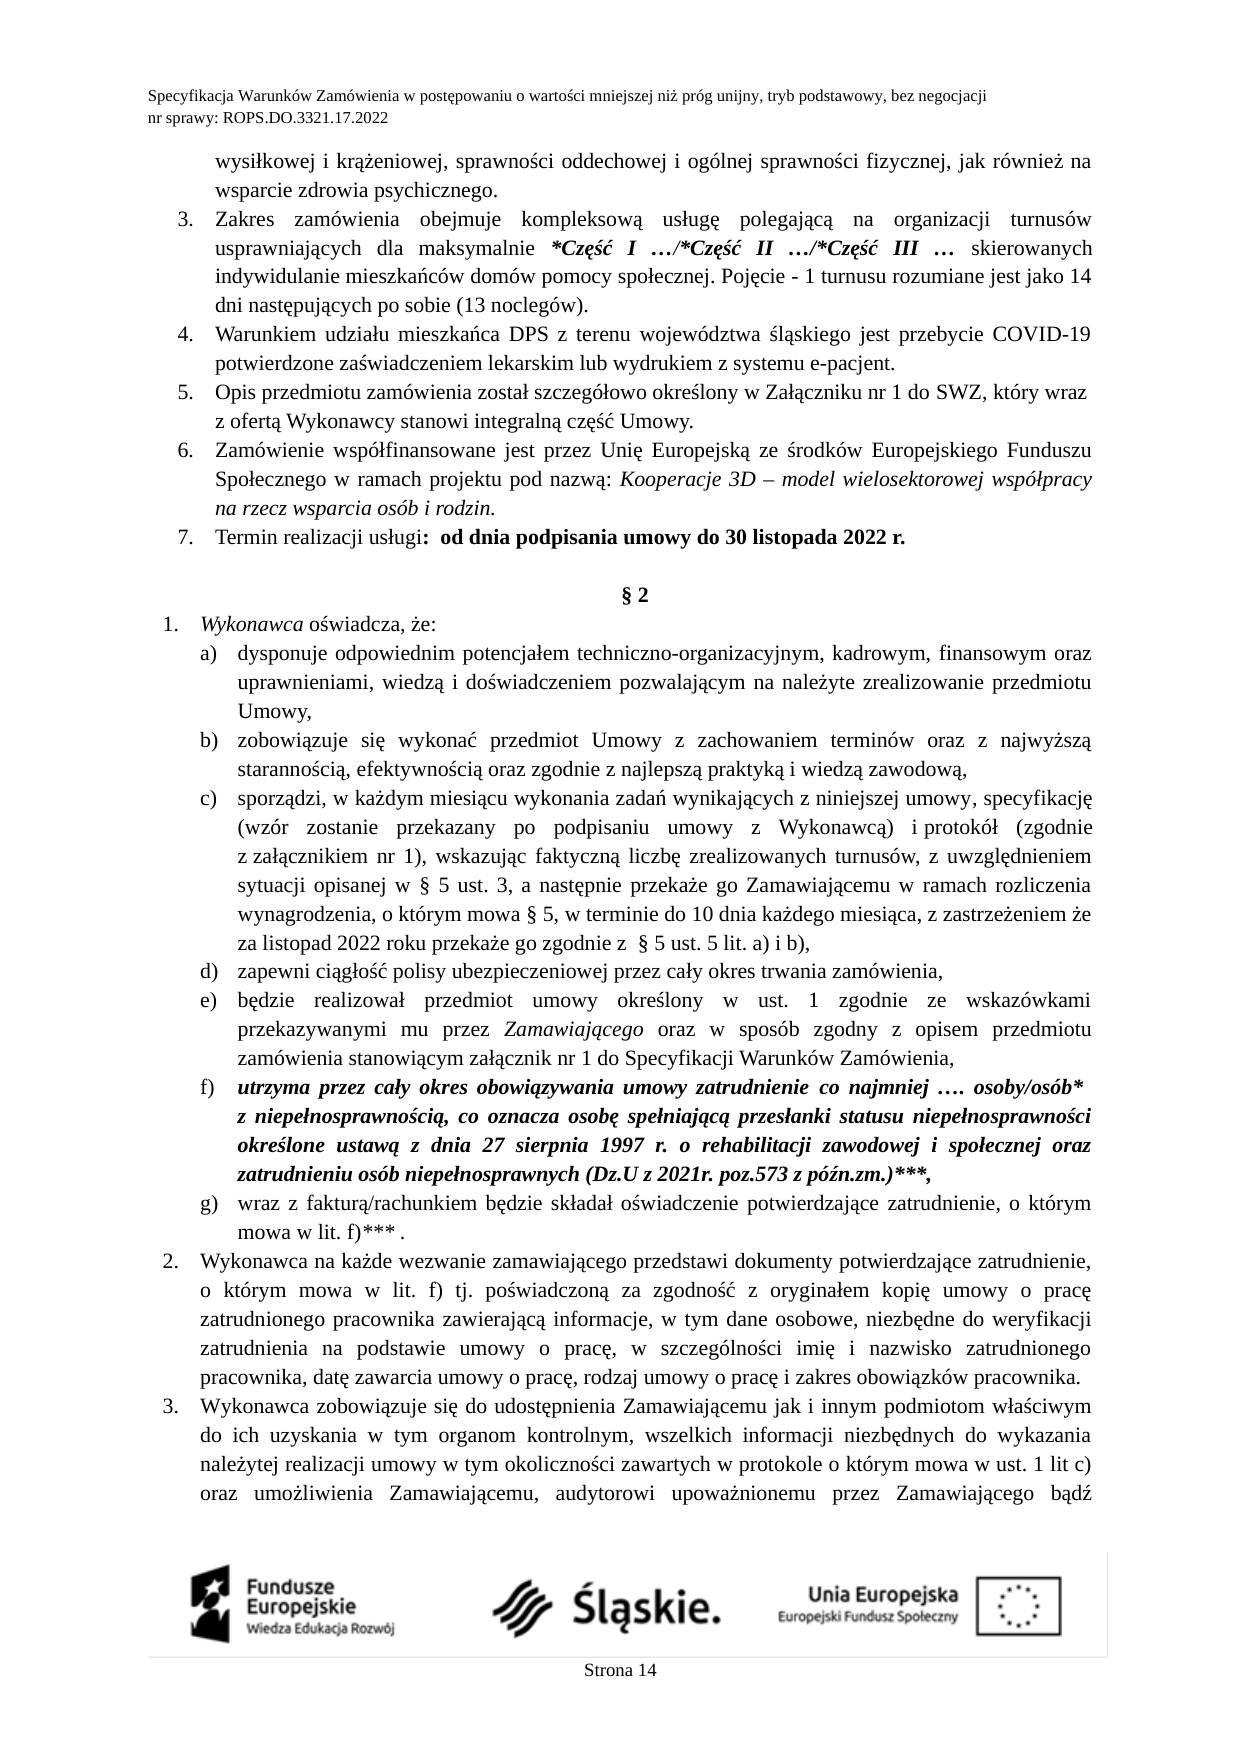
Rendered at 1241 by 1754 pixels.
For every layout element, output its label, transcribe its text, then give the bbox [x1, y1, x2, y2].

list utrzyma przez cały okres obowiązywania umowy zatrudnienie co najmniej …. osoby/osób* z niepełnosprawnością, co oznacza osobę spełniającą przesłanki statusu niepełnosprawności określone ustawą z dnia 27 sierpnia 1997 r. o rehabilitacji zawodowej i społecznej oraz zatrudnieniu osób niepełnosprawnych (Dz.U z 2021r. poz.573 z późn.zm.)***, [200, 1074, 1093, 1186]
picture [147, 1552, 1109, 1659]
list Zakres zamówienia obejmuje kompleksową usługę polegającą na organizacji turnusów usprawniających dla maksymalnie *Część I …/*Część II …/*Część III … skierowanych indywidulanie mieszkańców domów pomocy społecznej. Pojęcie - 1 turnusu rozumiane jest jako 14 dni następujących po sobie (13 noclegów). [177, 206, 1093, 318]
list Opis przedmiotu zamówienia został szczegółowo określony w Załączniku nr 1 do SWZ, który wraz z ofertą Wykonawcy stanowi integralną część Umowy. [177, 379, 1093, 433]
list zapewni ciągłość polisy ubezpieczeniowej przez cały okres trwania zamówienia, [200, 958, 1093, 984]
list Wykonawca oświadcza, że: [162, 611, 1093, 636]
list będzie realizował przedmiot umowy określony w ust. 1 zgodnie ze wskazówkami przekazywanymi mu przez Zamawiającego oraz w sposób zgodny z opisem przedmiotu zamówienia stanowiącym załącznik nr 1 do Specyfikacji Warunków Zamówienia, [200, 987, 1093, 1071]
list wraz z fakturą/rachunkiem będzie składał oświadczenie potwierdzające zatrudnienie, o którym mowa w lit. f)*** . [200, 1190, 1093, 1244]
text § 2 [177, 582, 1093, 607]
list zobowiązuje się wykonać przedmiot Umowy z zachowaniem terminów oraz z najwyższą starannością, efektywnością oraz zgodnie z najlepszą praktyką i wiedzą zawodową, [200, 727, 1093, 781]
list Warunkiem udziału mieszkańca DPS z terenu województwa śląskiego jest przebycie COVID-19 potwierdzone zaświadczeniem lekarskim lub wydrukiem z systemu e-pacjent. [177, 321, 1093, 376]
list Termin realizacji usługi: od dnia podpisania umowy do 30 listopada 2022 r. [177, 524, 1093, 549]
list Zamówienie współfinansowane jest przez Unię Europejską ze środków Europejskiego Funduszu Społecznego w ramach projektu pod nazwą: Kooperacje 3D – model wielosektorowej współpracy na rzecz wsparcia osób i rodzin. [177, 437, 1093, 520]
list dysponuje odpowiednim potencjałem techniczno-organizacyjnym, kadrowym, finansowym oraz uprawnieniami, wiedzą i doświadczeniem pozwalającym na należyte zrealizowanie przedmiotu Umowy, [200, 640, 1093, 723]
list sporządzi, w każdym miesiącu wykonania zadań wynikających z niniejszej umowy, specyfikację (wzór zostanie przekazany po podpisaniu umowy z Wykonawcą) i protokół (zgodnie z załącznikiem nr 1), wskazując faktyczną liczbę zrealizowanych turnusów, z uwzględnieniem sytuacji opisanej w § 5 ust. 3, a następnie przekaże go Zamawiającemu w ramach rozliczenia wynagrodzenia, o którym mowa § 5, w terminie do 10 dnia każdego miesiąca, z zastrzeżeniem że za listopad 2022 roku przekaże go zgodnie z § 5 ust. 5 lit. a) i b), [200, 785, 1093, 955]
list Wykonawca na każde wezwanie zamawiającego przedstawi dokumenty potwierdzające zatrudnienie, o którym mowa w lit. f) tj. poświadczoną za zgodność z oryginałem kopię umowy o pracę zatrudnionego pracownika zawierającą informacje, w tym dane osobowe, niezbędne do weryfikacji zatrudnienia na podstawie umowy o pracę, w szczególności imię i nazwisko zatrudnionego pracownika, datę zawarcia umowy o pracę, rodzaj umowy o pracę i zakres obowiązków pracownika. [162, 1248, 1093, 1389]
